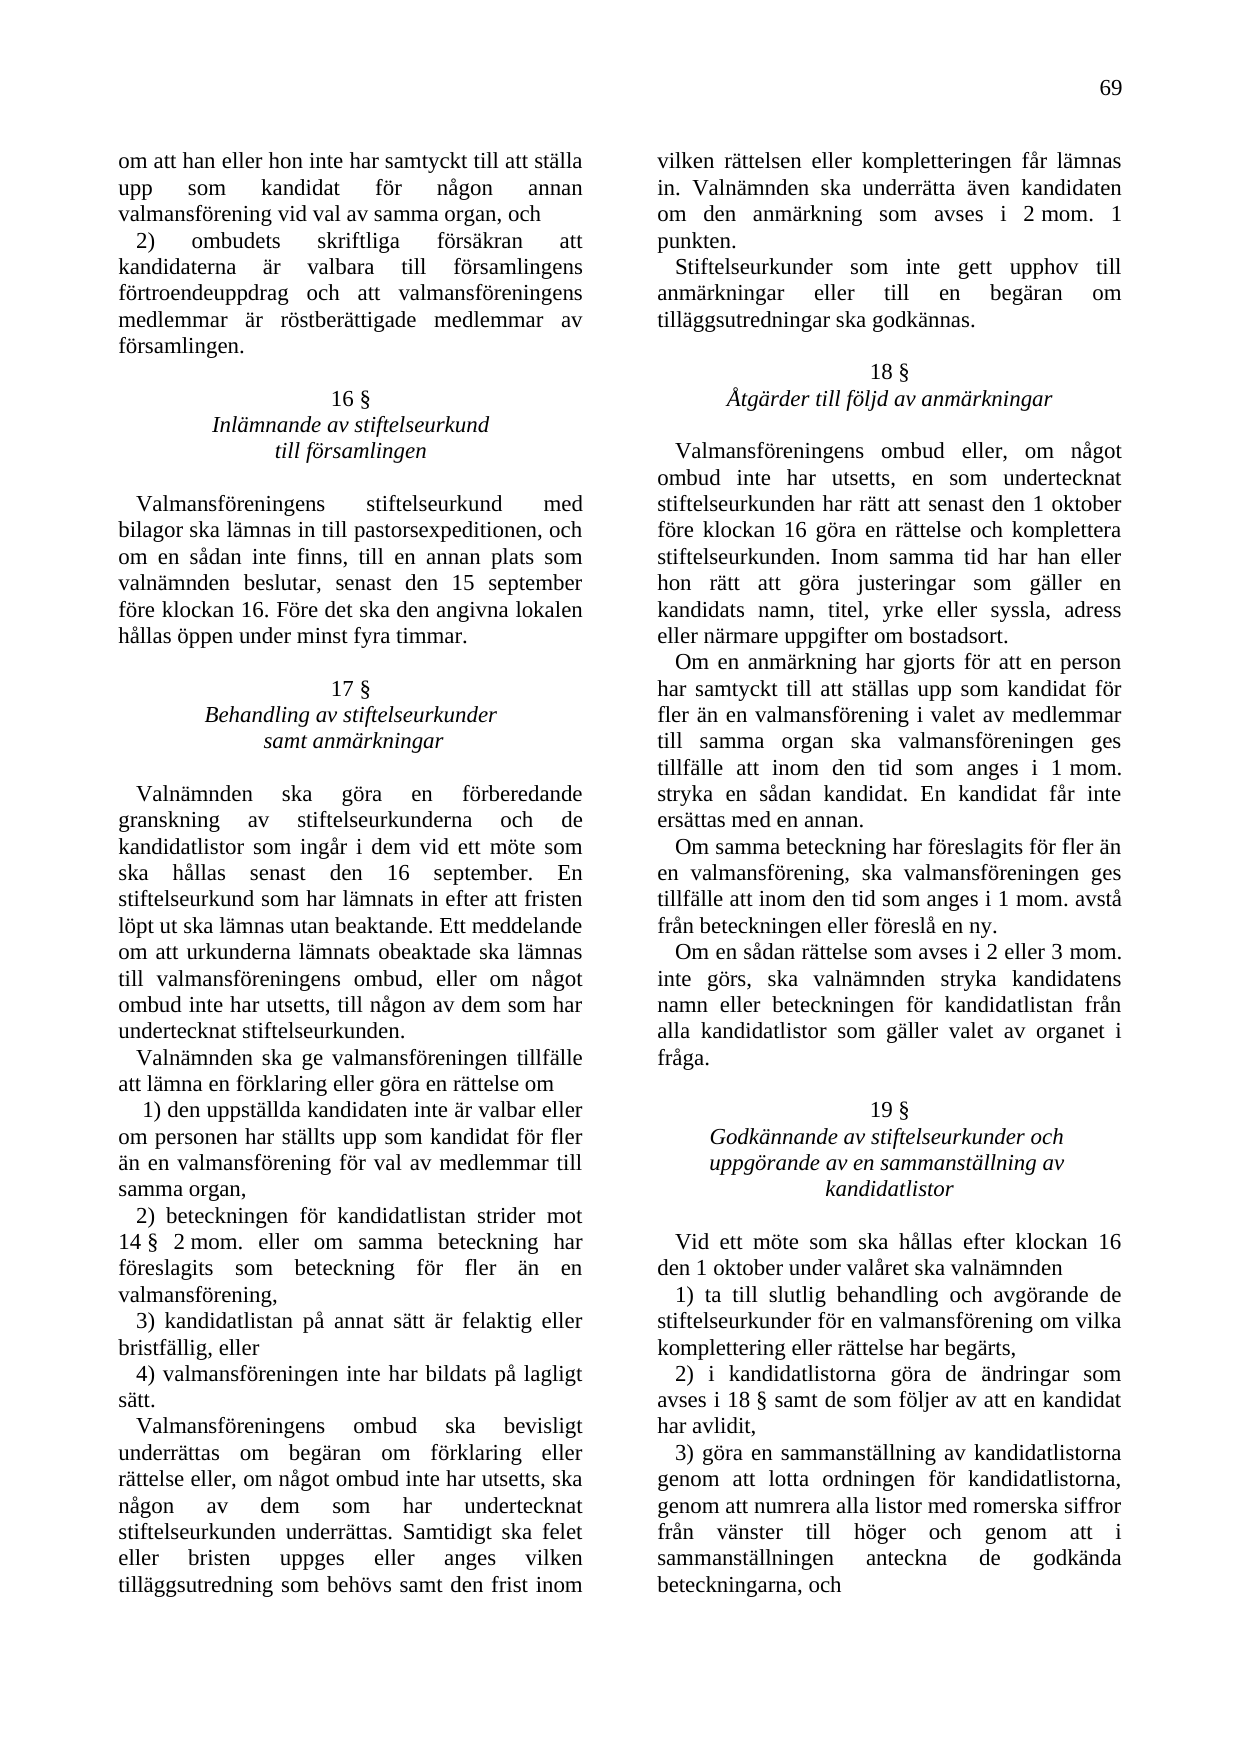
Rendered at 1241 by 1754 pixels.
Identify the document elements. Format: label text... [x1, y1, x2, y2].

text Valnämnden ska göra en förberedande granskning av stiftelseurkunderna och de kandidatlistor som ingår i dem vid ett möte som ska hållas senast den 16 september. En stiftelseurkund som har lämnats in efter att fristen löpt ut ska lämnas utan beaktande. Ett meddelande om att urkunderna lämnats obeaktade ska lämnas till valmansföreningens ombud, eller om något ombud inte har utsetts, till någon av dem som har undertecknat stiftelseurkunden. [118, 780, 583, 1044]
text 19 § [657, 1096, 1122, 1123]
text Valmansföreningens stiftelseurkund med bilagor ska lämnas in till pastorsexpeditionen, och om en sådan inte finns, till en annan plats som valnämnden beslutar, senast den 15 september före klockan 16. Före det ska den angivna lokalen hållas öppen under minst fyra timmar. [118, 490, 583, 648]
text Valmansföreningens ombud eller, om något ombud inte har utsetts, en som undertecknat stiftelseurkunden har rätt att senast den 1 oktober före klockan 16 göra en rättelse och komplettera stiftelseurkunden. Inom samma tid har han eller hon rätt att göra justeringar som gäller en kandidats namn, titel, yrke eller syssla, adress eller närmare uppgifter om bostadsort. [657, 437, 1122, 648]
text till församlingen [118, 437, 583, 464]
text samt anmärkningar [118, 727, 583, 754]
text Inlämnande av stiftelseurkund [118, 411, 583, 437]
text 18 § [657, 358, 1122, 385]
text 2) beteckningen för kandidatlistan strider mot 14 § 2 mom. eller om samma beteckning har föreslagits som beteckning för fler än en valmansförening, [118, 1202, 583, 1307]
text Valmansföreningens ombud ska bevisligt underrättas om begäran om förklaring eller rättelse eller, om något ombud inte har utsetts, ska någon av dem som har undertecknat stiftelseurkunden underrättas. Samtidigt ska felet eller bristen uppges eller anges vilken tilläggsutredning som behövs samt den frist inom vilken rättelsen eller kompletteringen får lämnas in. Valnämnden ska underrätta även kandidaten om den anmärkning som avses i 2 mom. 1 punkten. [118, 1413, 583, 1597]
text 1) ta till slutlig behandling och avgörande de stiftelseurkunder för en valmansförening om vilka komplettering eller rättelse har begärts, [657, 1281, 1122, 1360]
text Åtgärder till följd av anmärkningar [657, 385, 1122, 411]
text Stiftelseurkunder som inte gett upphov till anmärkningar eller till en begäran om tilläggsutredningar ska godkännas. [657, 253, 1122, 332]
text Om samma beteckning har föreslagits för fler än en valmansförening, ska valmansföreningen ges tillfälle att inom den tid som anges i 1 mom. avstå från beteckningen eller föreslå en ny. [657, 833, 1122, 938]
text 3) kandidatlistan på annat sätt är felaktig eller bristfällig, eller [118, 1307, 583, 1360]
text Behandling av stiftelseurkunder [118, 701, 583, 727]
text Valnämnden ska ge valmansföreningen tillfälle att lämna en förklaring eller göra en rättelse om [118, 1044, 583, 1096]
text 17 § [118, 675, 583, 701]
text Valmansföreningens ombud ska bevisligt underrättas om begäran om förklaring eller rättelse eller, om något ombud inte har utsetts, ska någon av dem som har undertecknat stiftelseurkunden underrättas. Samtidigt ska felet eller bristen uppges eller anges vilken tilläggsutredning som behövs samt den frist inom vilken rättelsen eller kompletteringen får lämnas in. Valnämnden ska underrätta även kandidaten om den anmärkning som avses i 2 mom. 1 punkten. [657, 148, 1122, 253]
text 3) göra en sammanställning av kandidatlistorna genom att lotta ordningen för kandidatlistorna, genom att numrera alla listor med romerska siffror från vänster till höger och genom att i sammanställningen anteckna de godkända beteckningarna, och [657, 1439, 1122, 1597]
text Om en anmärkning har gjorts för att en person har samtyckt till att ställas upp som kandidat för fler än en valmansförening i valet av medlemmar till samma organ ska valmansföreningen ges tillfälle att inom den tid som anges i 1 mom. stryka en sådan kandidat. En kandidat får inte ersättas med en annan. [657, 648, 1122, 833]
text Vid ett möte som ska hållas efter klockan 16 den 1 oktober under valåret ska valnämnden [657, 1228, 1122, 1281]
text 2) i kandidatlistorna göra de ändringar som avses i 18 § samt de som följer av att en kandidat har avlidit, [657, 1360, 1122, 1439]
text 4) valmansföreningen inte har bildats på lagligt sätt. [118, 1360, 583, 1413]
text Godkännande av stiftelseurkunder och uppgörande av en sammanställning av kandidatlistor [657, 1123, 1122, 1202]
text 2) ombudets skriftliga försäkran att kandidaterna är valbara till församlingens förtroendeuppdrag och att valmansföreningens medlemmar är röstberättigade medlemmar av församlingen. [118, 227, 583, 358]
text Om en sådan rättelse som avses i 2 eller 3 mom. inte görs, ska valnämnden stryka kandidatens namn eller beteckningen för kandidatlistan från alla kandidatlistor som gäller valet av organet i fråga. [657, 938, 1122, 1070]
text 16 § [118, 385, 583, 411]
text 1) den uppställda kandidaten inte är valbar eller om personen har ställts upp som kandidat för fler än en valmansförening för val av medlemmar till samma organ, [118, 1096, 583, 1202]
